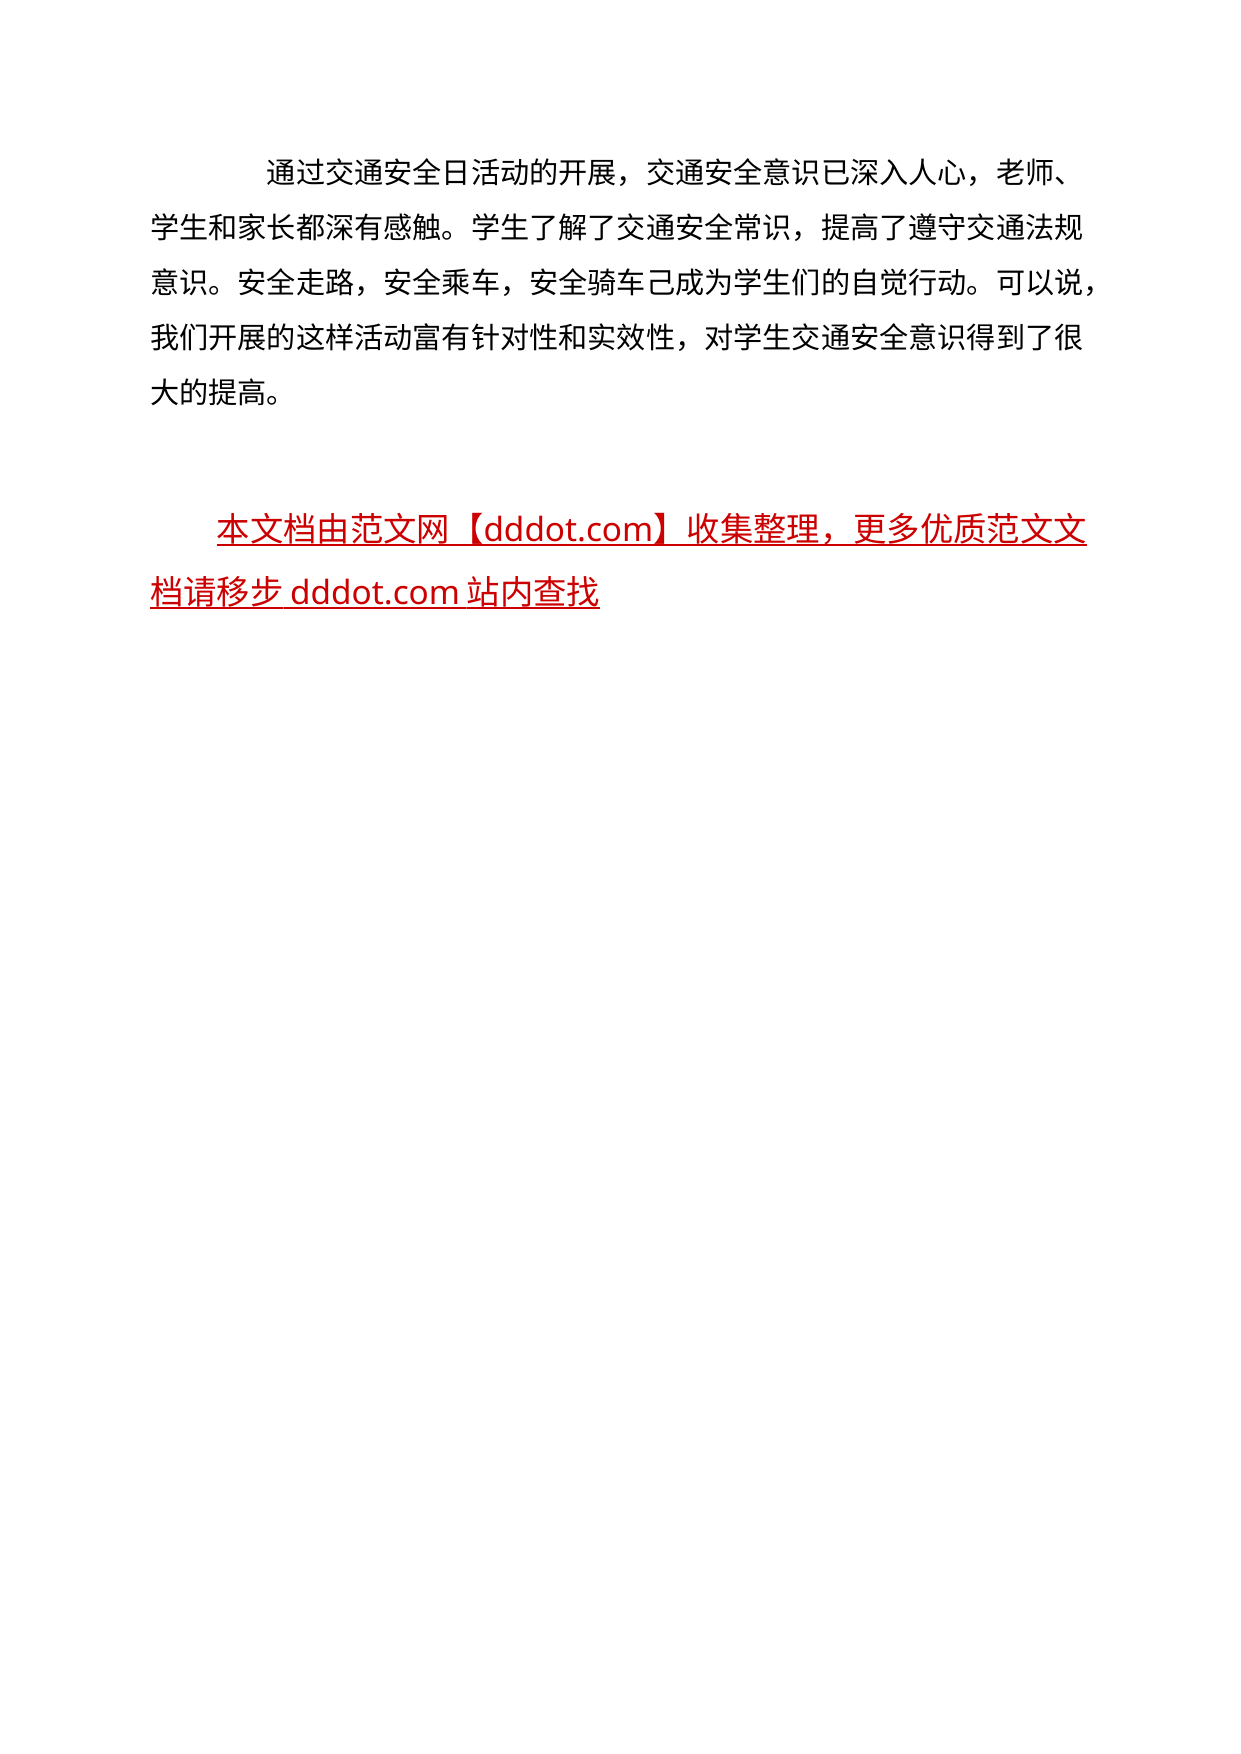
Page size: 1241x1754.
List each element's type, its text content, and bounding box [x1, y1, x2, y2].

text 通过交通安全日活动的开展，交通安全意识已深入人心，老师、学生和家长都深有感触。学生了解了交通安全常识，提高了遵守交通法规意识。安全走路，安全乘车，安全骑车己成为学生们的自觉行动。可以说，我们开展的这样活动富有针对性和实效性，对学生交通安全意识得到了很大的提高。 [150, 150, 1090, 412]
text 本文档由范文网【dddot.com】收集整理，更多优质范文文档请移步dddot.com站内查找 [150, 503, 1090, 614]
